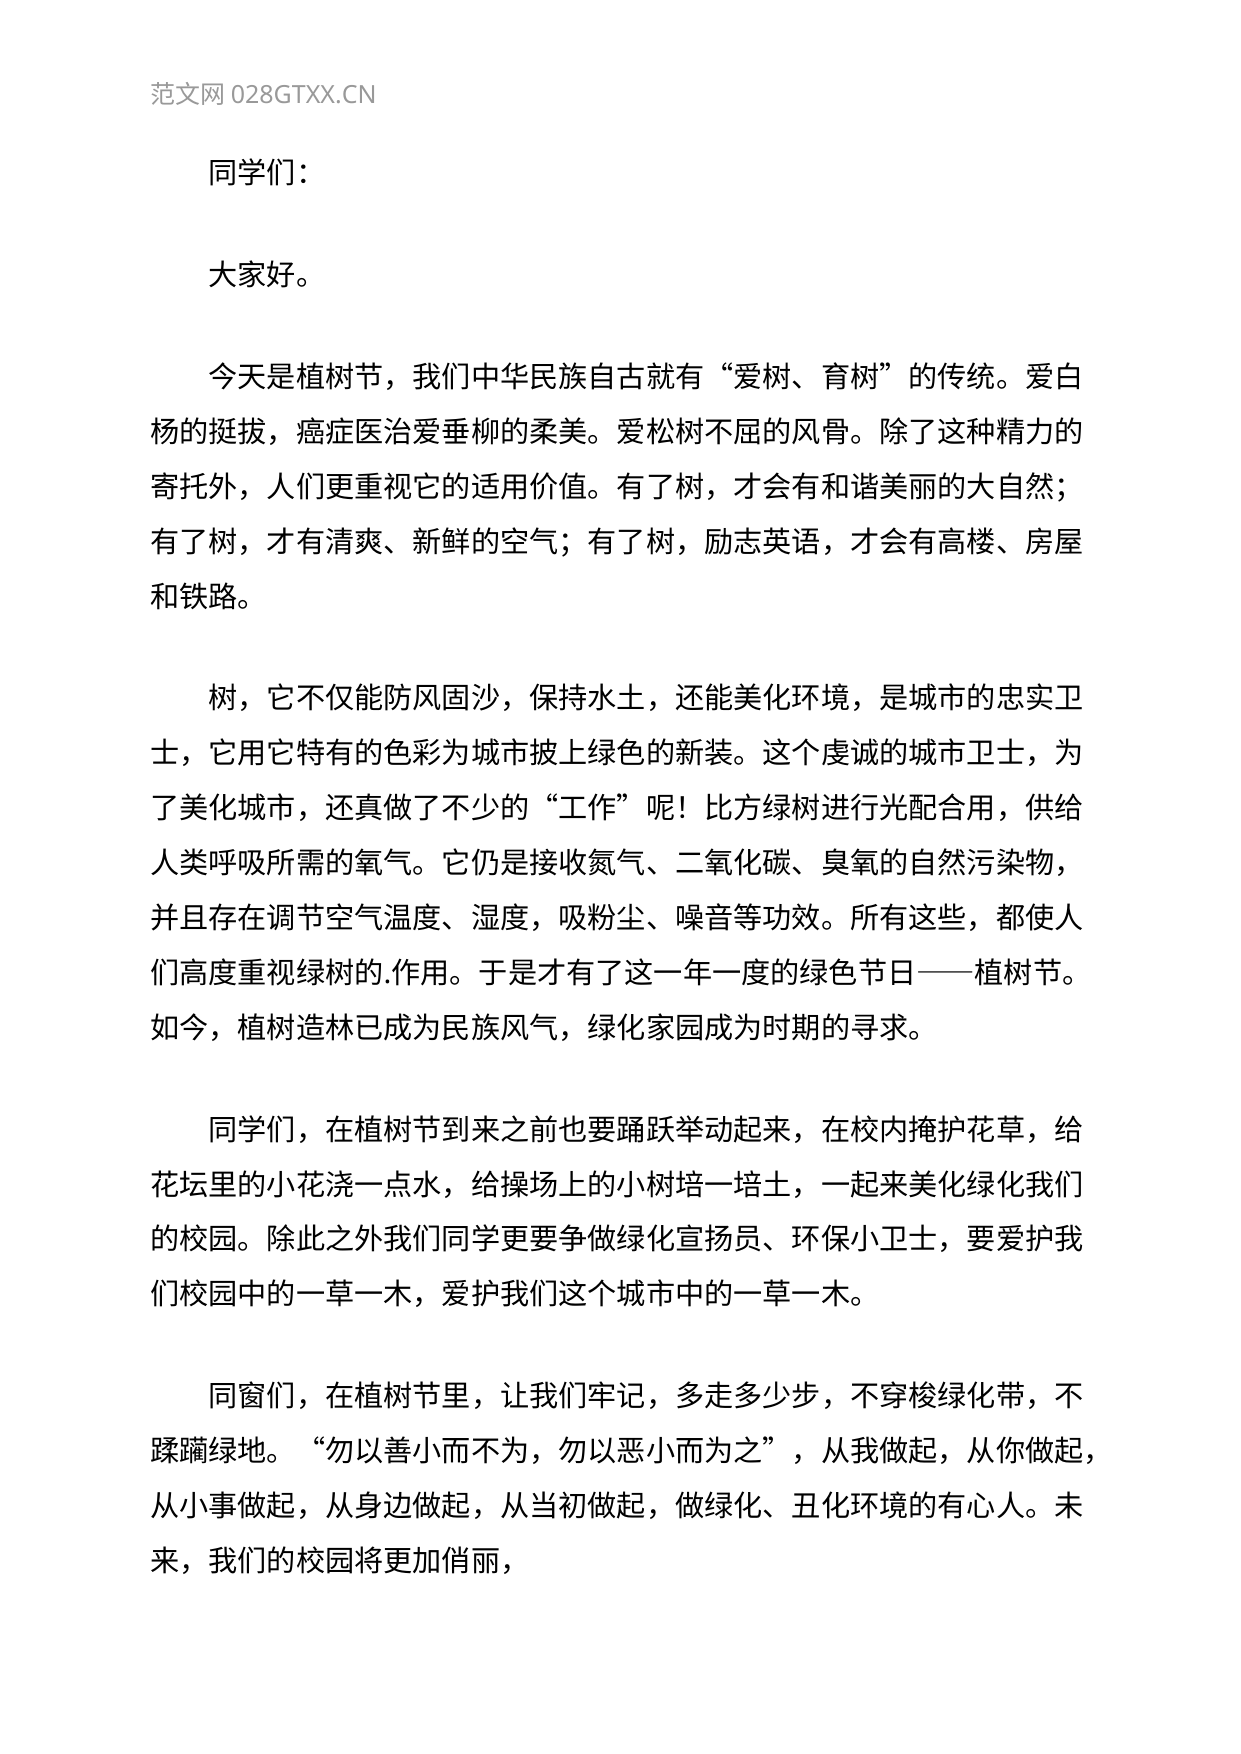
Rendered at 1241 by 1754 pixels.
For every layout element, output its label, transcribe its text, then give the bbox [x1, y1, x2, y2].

text 同学们，在植树节到来之前也要踊跃举动起来，在校内掩护花草，给花坛里的小花浇一点水，给操场上的小树培一培土，一起来美化绿化我们的校园。除此之外我们同学更要争做绿化宣扬员、环保小卫士，要爱护我们校园中的一草一木，爱护我们这个城市中的一草一木。 [150, 1106, 1090, 1313]
text 同学们： [150, 150, 1090, 192]
text 同窗们，在植树节里，让我们牢记，多走多少步，不穿梭绿化带，不蹂躏绿地。“勿以善小而不为，勿以恶小而为之”，从我做起，从你做起，从小事做起，从身边做起，从当初做起，做绿化、丑化环境的有心人。未来，我们的校园将更加俏丽， [150, 1373, 1090, 1579]
text 大家好。 [150, 252, 1090, 294]
text 树，它不仅能防风固沙，保持水土，还能美化环境，是城市的忠实卫士，它用它特有的色彩为城市披上绿色的新装。这个虔诚的城市卫士，为了美化城市，还真做了不少的“工作”呢！比方绿树进行光配合用，供给人类呼吸所需的氧气。它仍是接收氮气、二氧化碳、臭氧的自然污染物，并且存在调节空气温度、湿度，吸粉尘、噪音等功效。所有这些，都使人们高度重视绿树的.作用。于是才有了这一年一度的绿色节日——植树节。如今，植树造林已成为民族风气，绿化家园成为时期的寻求。 [150, 675, 1090, 1047]
text 今天是植树节，我们中华民族自古就有“爱树、育树”的传统。爱白杨的挺拔，癌症医治爱垂柳的柔美。爱松树不屈的风骨。除了这种精力的寄托外，人们更重视它的适用价值。有了树，才会有和谐美丽的大自然；有了树，才有清爽、新鲜的空气；有了树，励志英语，才会有高楼、房屋和铁路。 [150, 353, 1090, 615]
